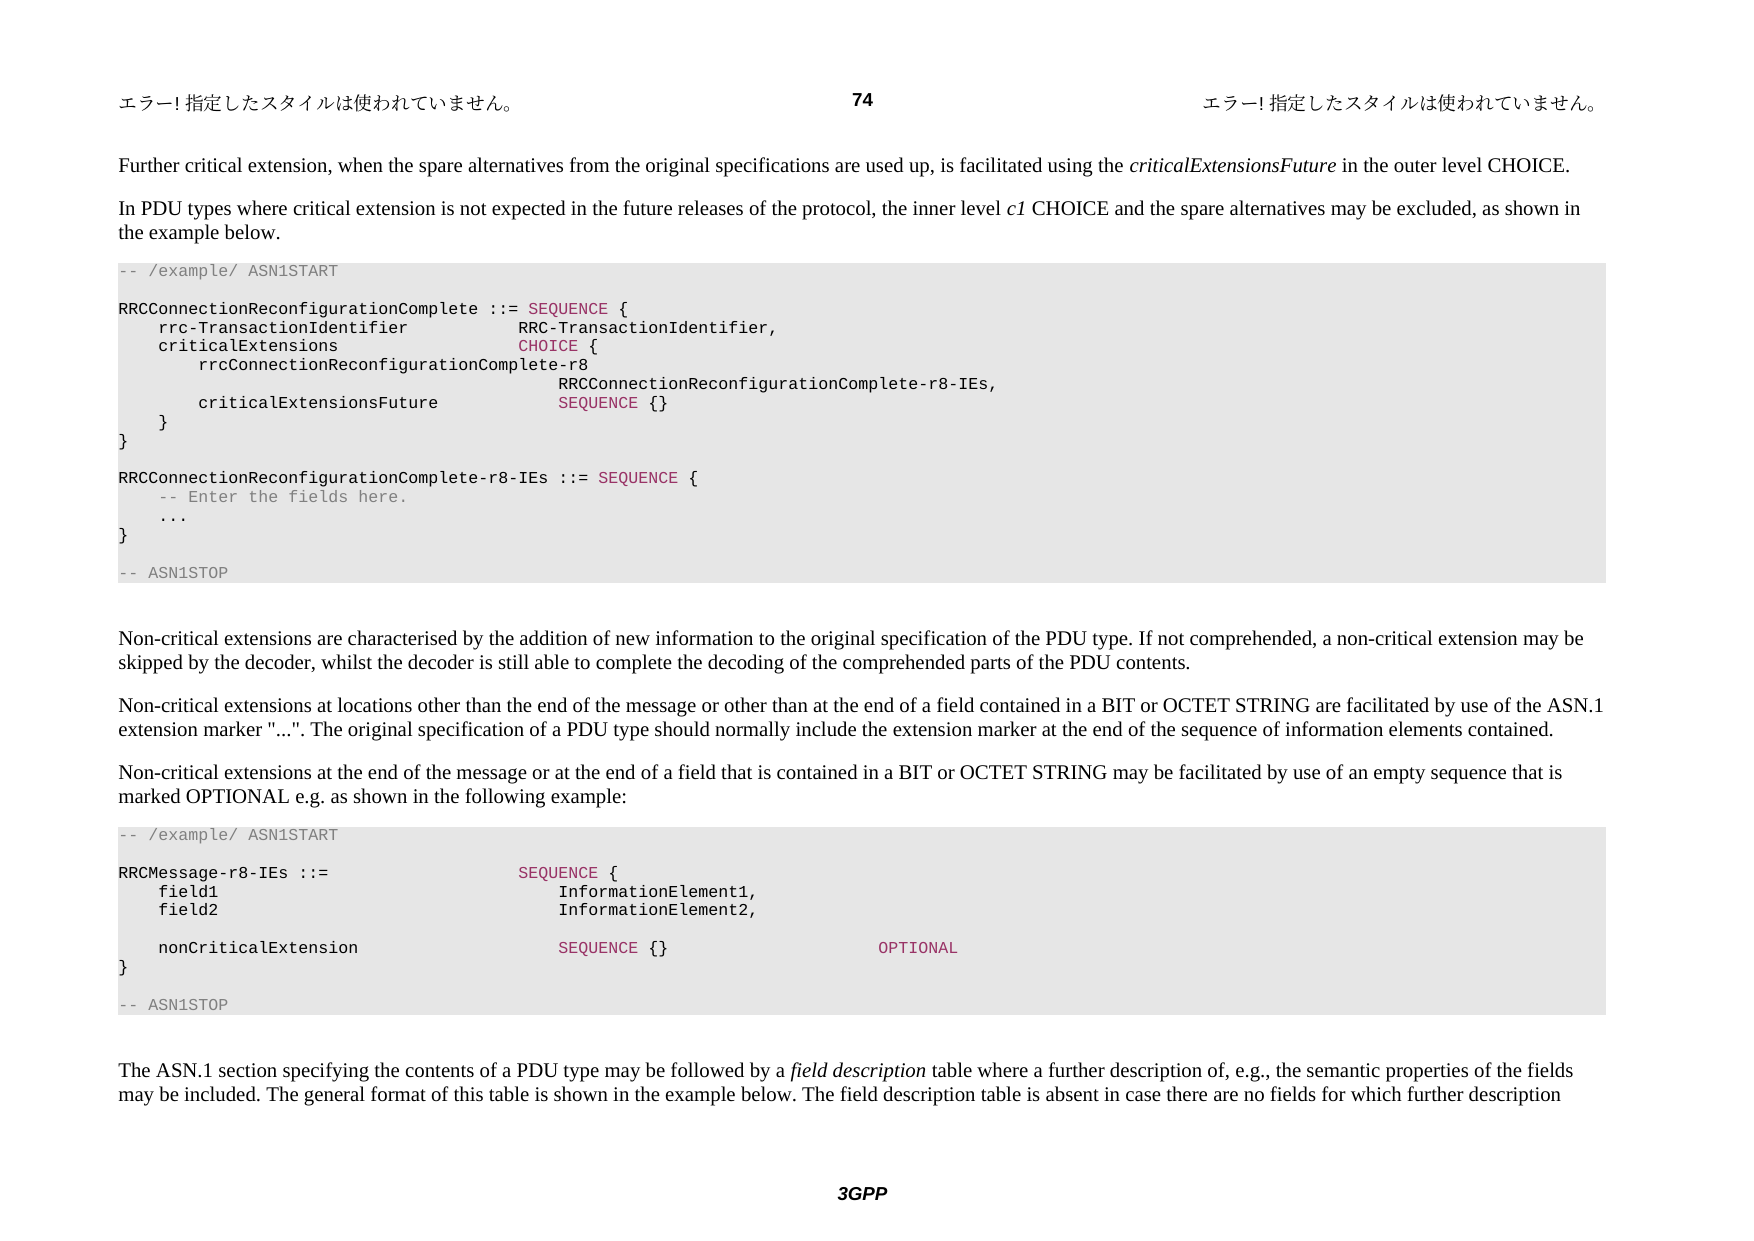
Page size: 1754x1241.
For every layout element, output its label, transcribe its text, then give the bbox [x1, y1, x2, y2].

text RRCMessage-r8-IEs ::= SEQUENCE { [118, 864, 1606, 883]
text Further critical extension, when the spare alternatives from the original specifications are used up, is facilitated using the criticalExtensionsFuture in the outer level CHOICE. [118, 153, 1606, 177]
text -- /example/ ASN1START [118, 827, 1606, 845]
text field2 InformationElement2, [118, 902, 1606, 921]
text -- ASN1STOP [118, 564, 1606, 583]
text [118, 1058, 1606, 1106]
text } [118, 527, 1606, 545]
text -- ASN1STOP [118, 996, 1606, 1015]
text RRCConnectionReconfigurationComplete-r8-IEs ::= SEQUENCE { [118, 470, 1606, 489]
text In PDU types where critical extension is not expected in the future releases of the protocol, the inner level c1 CHOICE and the spare alternatives may be excluded, as shown in the example below. [118, 196, 1606, 244]
text rrc-TransactionIdentifier RRC-TransactionIdentifier, [118, 319, 1606, 338]
text -- Enter the fields here. [118, 489, 1606, 508]
text nonCriticalExtension SEQUENCE {} OPTIONAL [118, 940, 1606, 958]
text } [118, 413, 1606, 432]
text } [118, 432, 1606, 451]
text Non-critical extensions are characterised by the addition of new information to the original specification of the PDU type. If not comprehended, a non-critical extension may be skipped by the decoder, whilst the decoder is still able to complete the decoding of the comprehended parts of the PDU contents. [118, 626, 1606, 674]
text RRCConnectionReconfigurationComplete ::= SEQUENCE { [118, 300, 1606, 319]
text -- /example/ ASN1START [118, 263, 1606, 281]
text criticalExtensions CHOICE { [118, 338, 1606, 357]
text criticalExtensionsFuture SEQUENCE {} [118, 394, 1606, 413]
text } [118, 958, 1606, 977]
text Non-critical extensions at the end of the message or at the end of a field that is contained in a BIT or OCTET STRING may be facilitated by use of an empty sequence that is marked OPTIONAL e.g. as shown in the following example: [118, 760, 1606, 808]
text field1 InformationElement1, [118, 883, 1606, 902]
text Non-critical extensions at locations other than the end of the message or other than at the end of a field contained in a BIT or OCTET STRING are facilitated by use of the ASN.1 extension marker "...". The original specification of a PDU type should normally include the extension marker at the end of the sequence of information elements contained. [118, 693, 1606, 741]
text RRCConnectionReconfigurationComplete-r8-IEs, [118, 376, 1606, 394]
text ... [118, 508, 1606, 527]
text rrcConnectionReconfigurationComplete-r8 [118, 357, 1606, 376]
